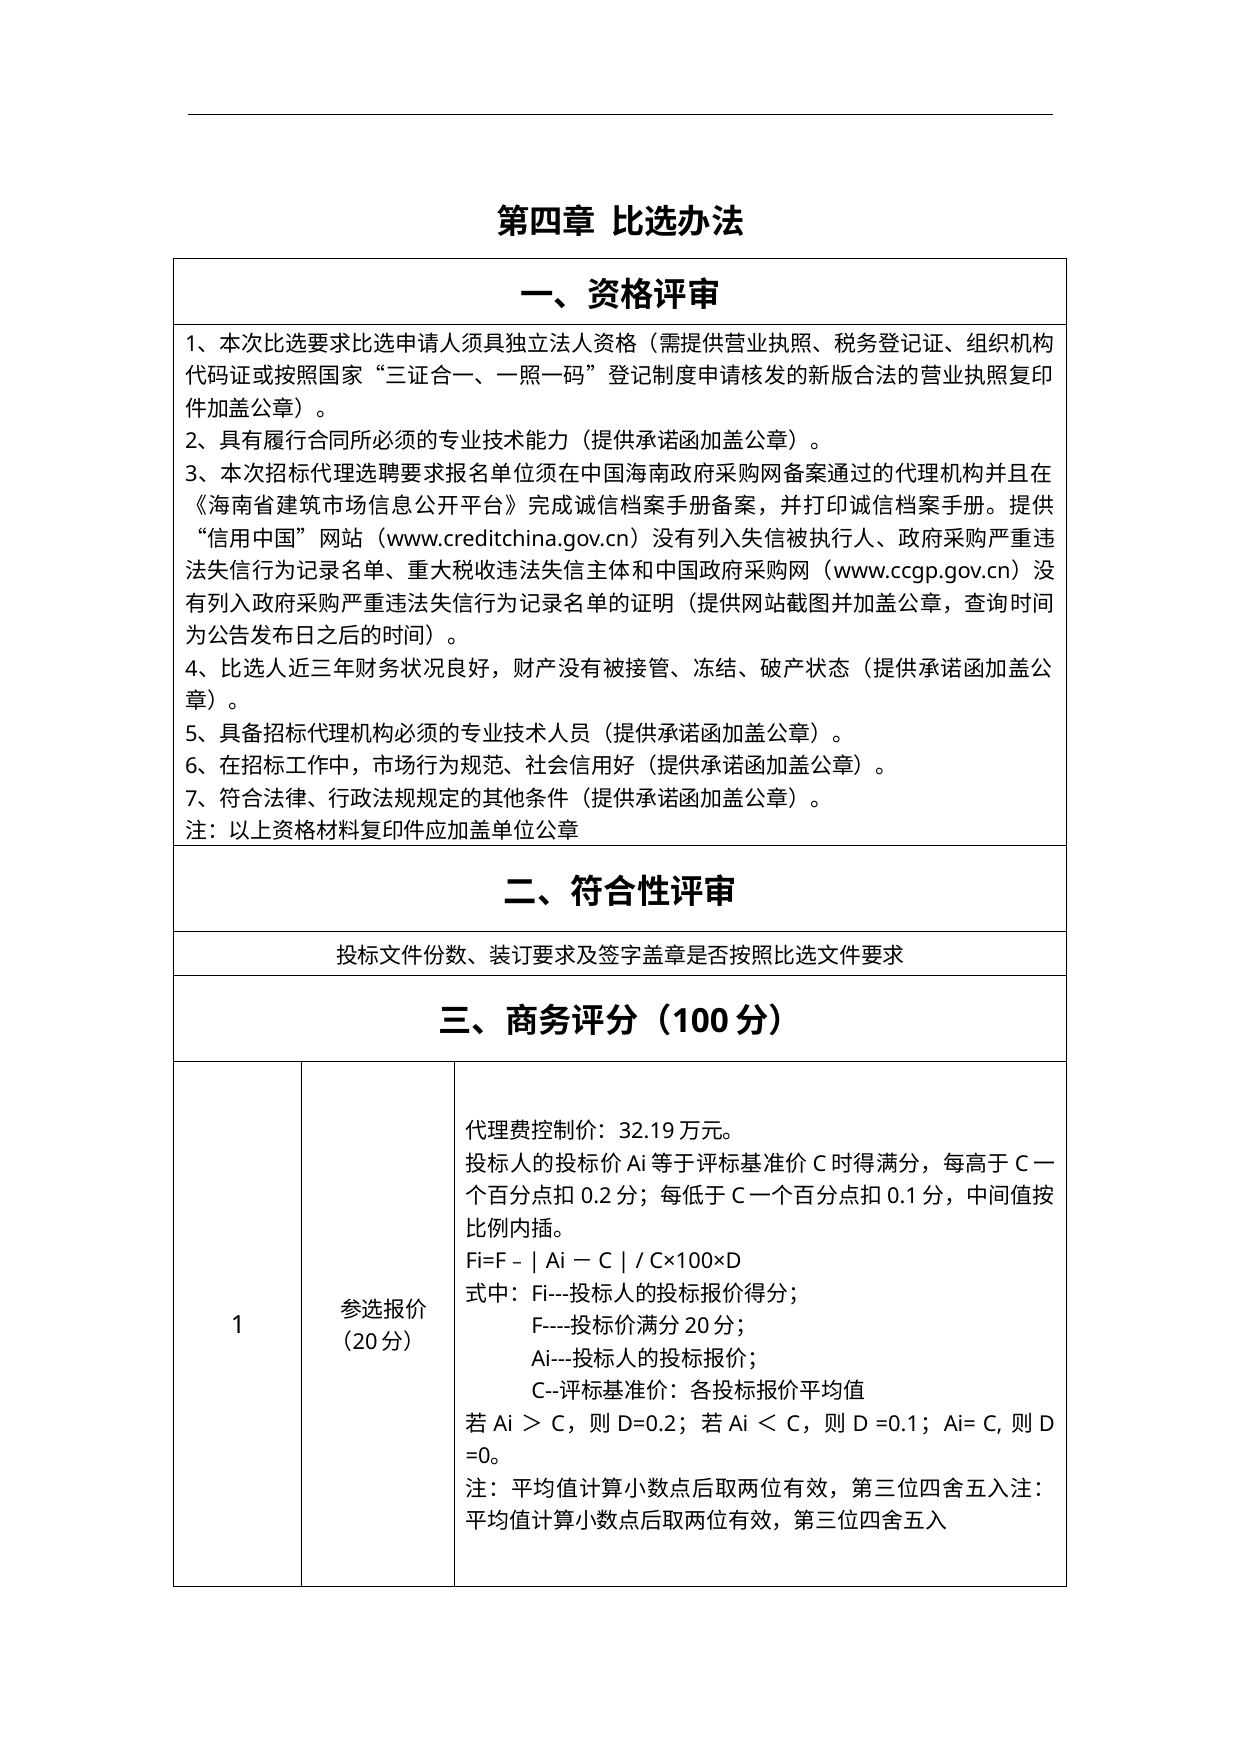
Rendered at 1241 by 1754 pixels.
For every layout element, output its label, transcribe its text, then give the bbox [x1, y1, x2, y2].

table_header 一、资格评审 [174, 259, 1066, 324]
table_cell 本次比选要求比选申请人须具独立法人资格（需提供营业执照、税务登记证、组织机构代码证或按照国家“三证合一、一照一码”登记制度申请核发的新版合法的营业执照复印件加盖公章）。 2、具有履行合同所必须的专业技术能力（提供承诺函加盖公章）。 3、本次招标代理选聘要求报名单位须在中国海南政府采购网备案通过的代理机构并且在《海南省建筑市场信息公开平台》完成诚信档案手册备案，并打印诚信档案手册。提供“信用中国”网站（www.creditchina.gov.cn）没有列入失信被执行人、政府采购严重违法失信行为记录名单、重大税收违法失信主体和中国政府采购网（www.ccgp.gov.cn）没有列入政府采购严重违法失信行为记录名单的证明（提供网站截图并加盖公章，查询时间为公告发布日之后的时间）。 4、比选人近三年财务状况良好，财产没有被接管、冻结、破产状态（提供承诺函加盖公章）。 5、具备招标代理机构必须的专业技术人员（提供承诺函加盖公章）。 6、在招标工作中，市场行为规范、社会信用好（提供承诺函加盖公章）。 7、符合法律、行政法规规定的其他条件（提供承诺函加盖公章）。 注：以上资格材料复印件应加盖单位公章 [174, 325, 1066, 845]
table_cell 二、符合性评审 [174, 846, 1066, 931]
table_cell 参选报价 （20分） [302, 1062, 454, 1586]
table_cell 1 [174, 1062, 301, 1586]
title 第四章 比选办法 [187, 187, 1053, 252]
table_cell 三、商务评分（100分） [174, 976, 1066, 1061]
table_cell 代理费控制价：32.19万元。 投标人的投标价Ai等于评标基准价C时得满分，每高于C一个百分点扣0.2分；每低于C一个百分点扣0.1分，中间值按比例内插。 Fi=F﹣| Ai － C | / C×100×D 式中：Fi---投标人的投标报价得分； F----投标价满分20分； Ai---投标人的投标报价； C--评标基准价：各投标报价平均值 若Ai ＞ C，则D=0.2；若Ai ＜ C，则D =0.1；Ai= C, 则D =0。 注：平均值计算小数点后取两位有效，第三位四舍五入注：平均值计算小数点后取两位有效，第三位四舍五入 [455, 1062, 1066, 1586]
table_cell 投标文件份数、装订要求及签字盖章是否按照比选文件要求 [174, 932, 1066, 975]
